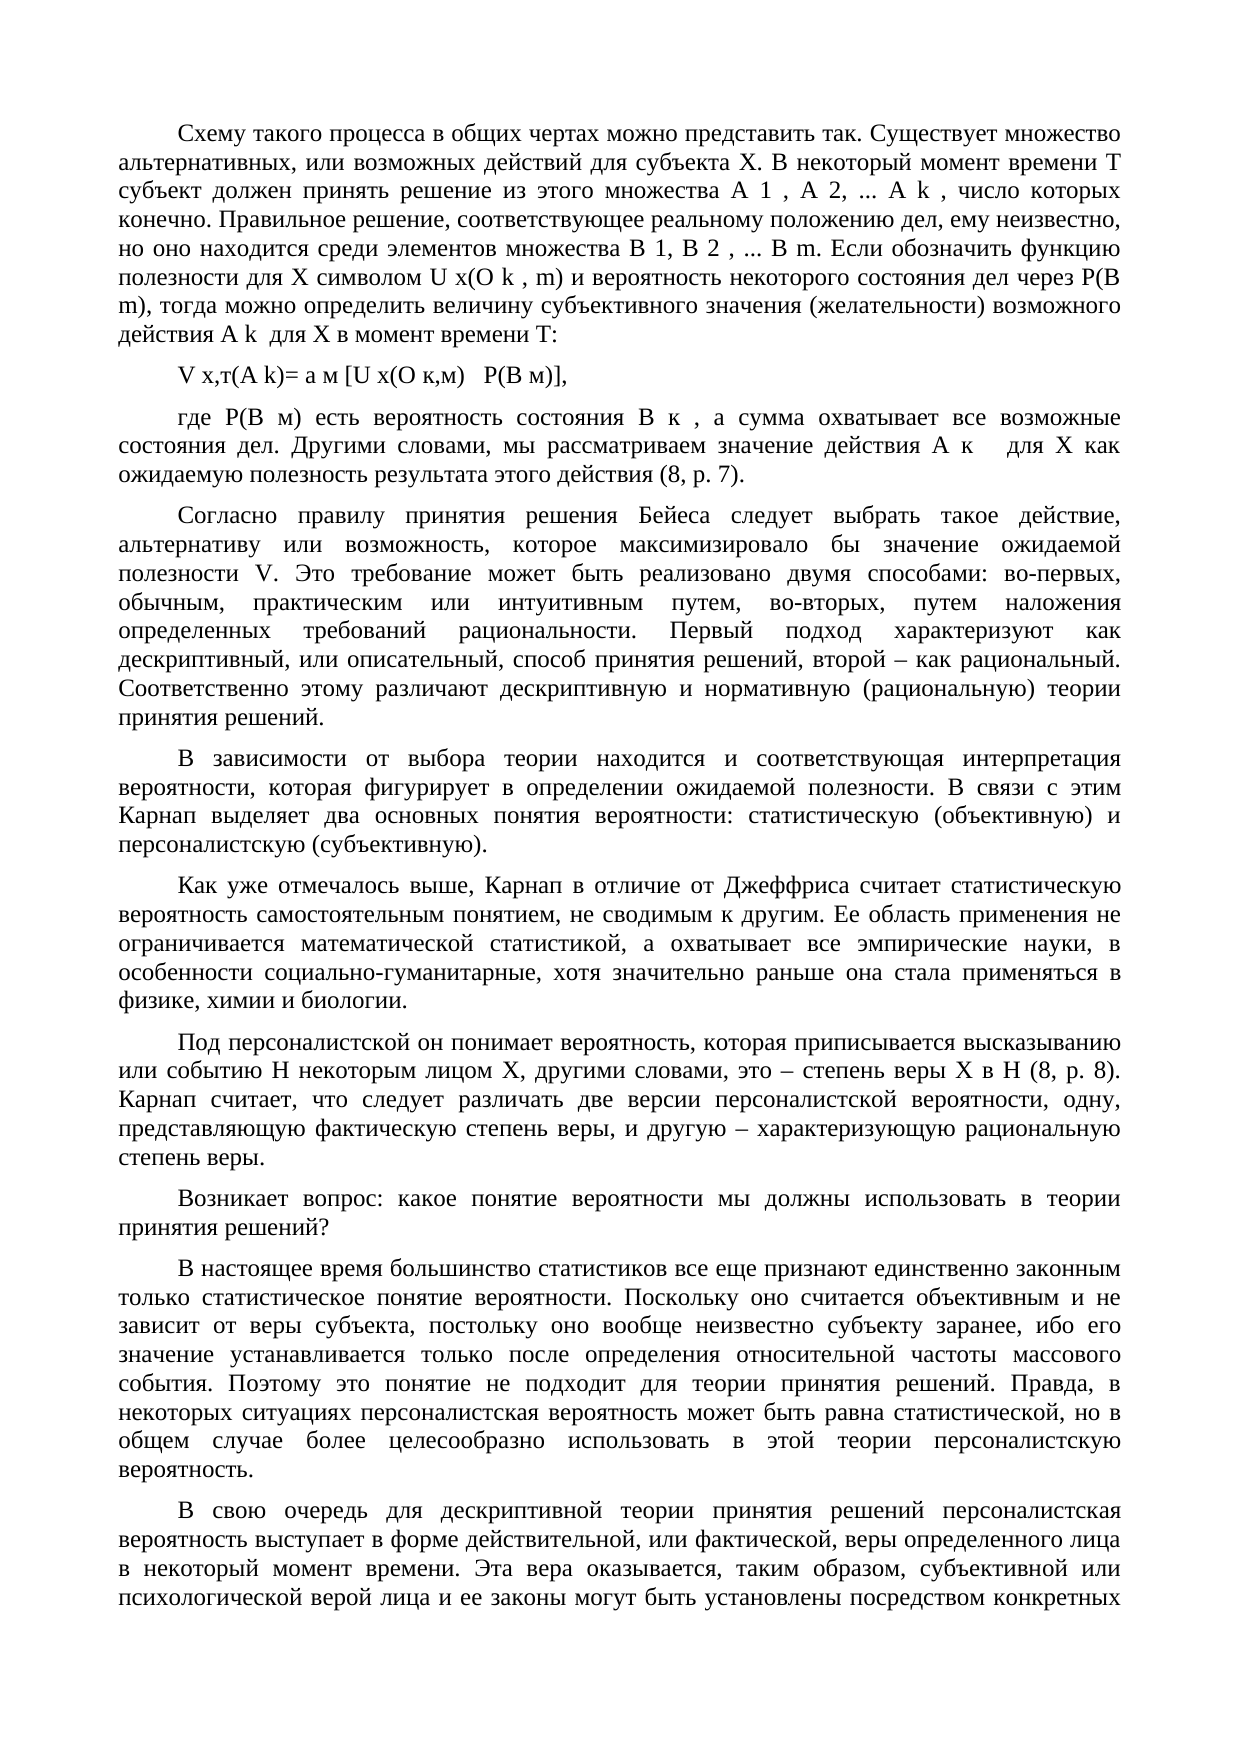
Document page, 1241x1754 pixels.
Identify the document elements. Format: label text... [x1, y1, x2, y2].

text Возникает вопрос: какое понятие вероятности мы должны использовать в теории принятия решений? [118, 1183, 1122, 1241]
text Схему такого процесса в общих чертах можно представить так. Существует множество альтернативных, или возможных действий для субъекта X. В некоторый момент времени T субъект должен принять решение из этого множества A 1 , A 2, ... A k , число которых конечно. Правильное решение, соответствующее реальному положению дел, ему неизвестно, но оно находится среди элементов множества B 1, B 2 , ... B m. Если обозначить функцию полезности для X символом U x(O k , m) и вероятность некоторого состояния дел через P(B m), тогда можно определить величину субъективного значения (желательности) возможного действия A k для X в момент времени T: [118, 118, 1122, 348]
text V x,т(A k)= a м [U x(O к,м) P(B м)], [118, 361, 1122, 389]
text В зависимости от выбора теории находится и соответствующая интерпретация вероятности, которая фигурирует в определении ожидаемой полезности. В связи с этим Карнап выделяет два основных понятия вероятности: статистическую (объективную) и персоналистскую (субъективную). [118, 743, 1122, 858]
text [118, 1496, 1122, 1611]
text В настоящее время большинство статистиков все еще признают единственно законным только статистическое понятие вероятности. Поскольку оно считается объективным и не зависит от веры субъекта, постольку оно вообще неизвестно субъекту заранее, ибо его значение устанавливается только после определения относительной частоты массового события. Поэтому это понятие не подходит для теории принятия решений. Правда, в некоторых ситуациях персоналистская вероятность может быть равна статистической, но в общем случае более целесообразно использовать в этой теории персоналистскую вероятность. [118, 1253, 1122, 1483]
text Под персоналистской он понимает вероятность, которая приписывается высказыванию или событию H некоторым лицом X, другими словами, это – степень веры X в H (8, p. 8). Карнап считает, что следует различать две версии персоналистской вероятности, одну, представляющую фактическую степень веры, и другую – характеризующую рациональную степень веры. [118, 1027, 1122, 1171]
text Согласно правилу принятия решения Бейеса следует выбрать такое действие, альтернативу или возможность, которое максимизировало бы значение ожидаемой полезности V. Это требование может быть реализовано двумя способами: во-первых, обычным, практическим или интуитивным путем, во-вторых, путем наложения определенных требований рациональности. Первый подход характеризуют как дескриптивный, или описательный, способ принятия решений, второй – как рациональный. Соответственно этому различают дескриптивную и нормативную (рациональную) теории принятия решений. [118, 501, 1122, 731]
text Как уже отмечалось выше, Карнап в отличие от Джеффриса считает статистическую вероятность самостоятельным понятием, не сводимым к другим. Ее область применения не ограничивается математической статистикой, а охватывает все эмпирические науки, в особенности социально-гуманитарные, хотя значительно раньше она стала применяться в физике, химии и биологии. [118, 871, 1122, 1014]
text где P(B м) есть вероятность состояния В к , а сумма охватывает все возможные состояния дел. Другими словами, мы рассматриваем значение действия А к для X как ожидаемую полезность результата этого действия (8, p. 7). [118, 402, 1122, 488]
